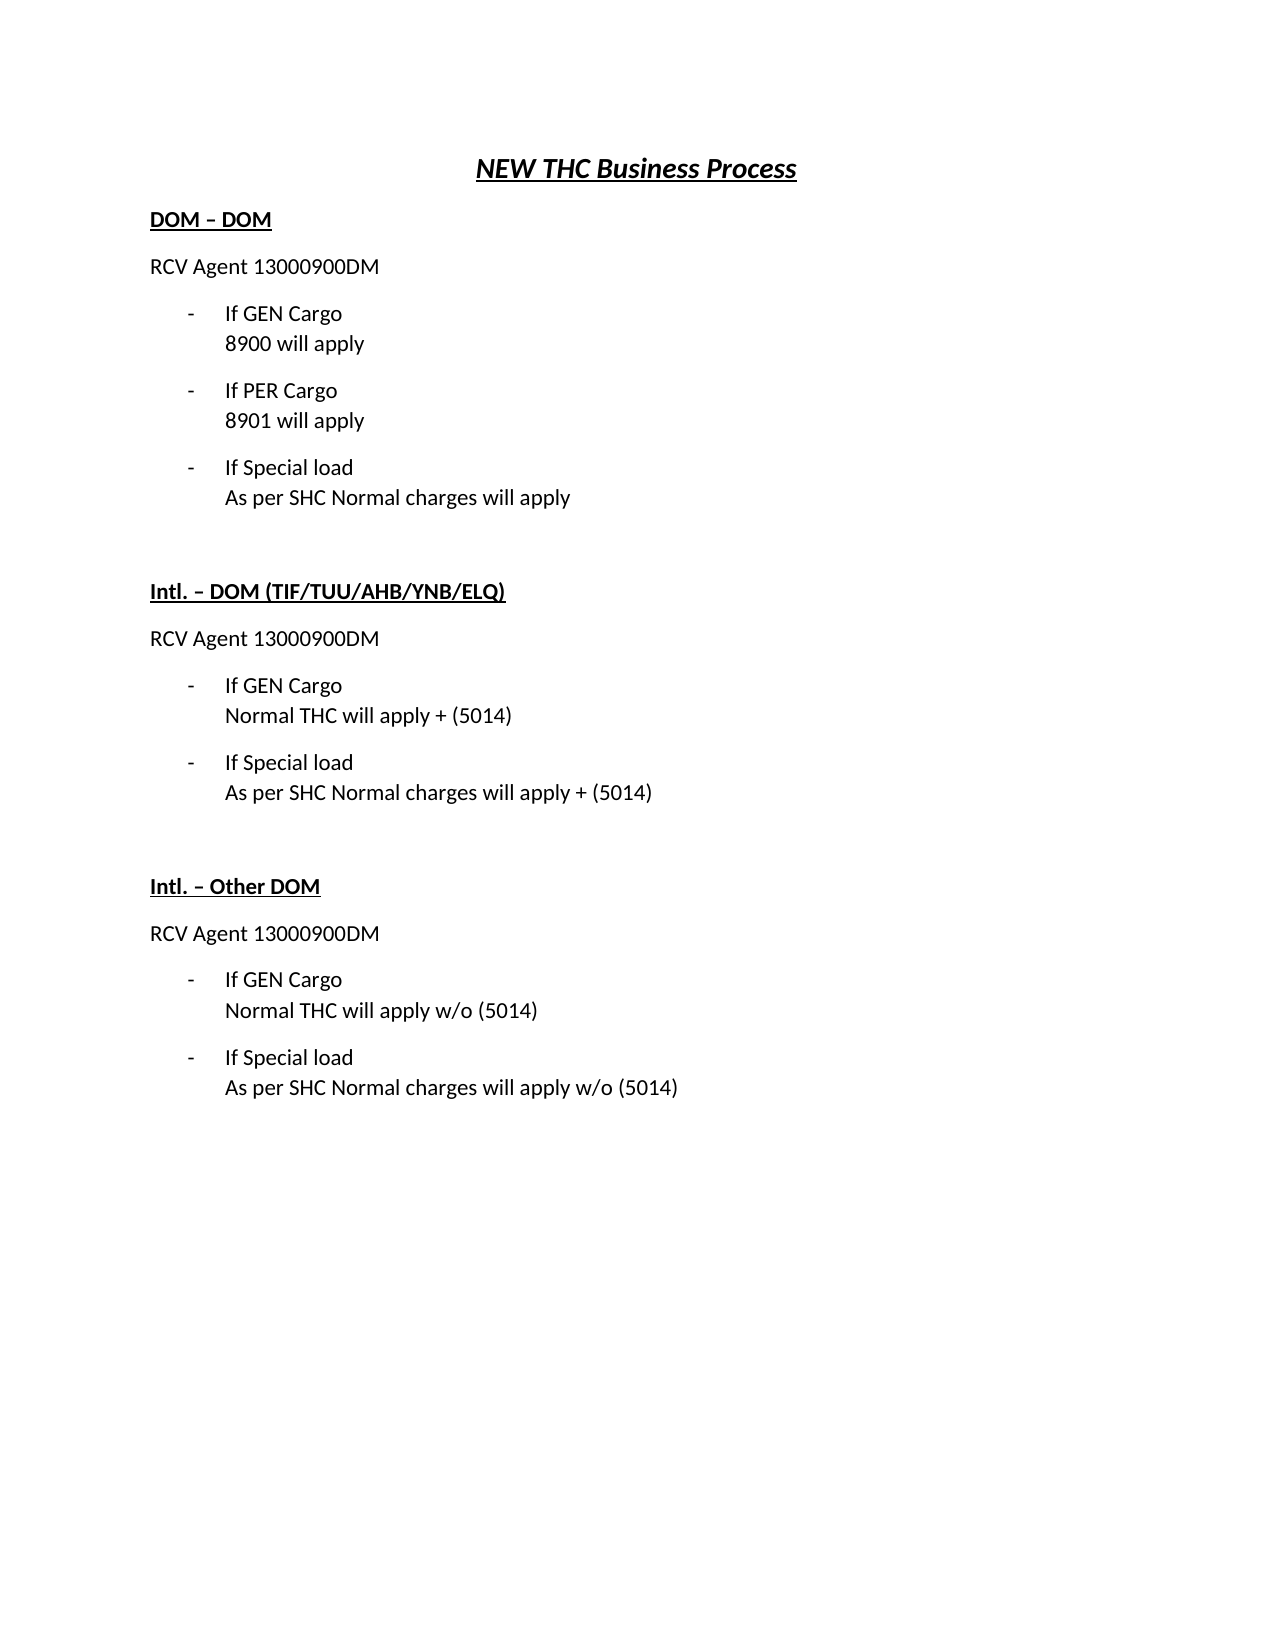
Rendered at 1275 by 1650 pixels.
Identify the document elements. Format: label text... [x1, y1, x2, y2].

list If Special load [187, 1043, 1125, 1071]
text Normal THC will apply + (5014) [225, 701, 1125, 729]
list If PER Cargo [187, 376, 1125, 404]
text As per SHC Normal charges will apply w/o (5014) [150, 1073, 1125, 1101]
text Intl. – Other DOM [150, 872, 1125, 900]
text Intl. – DOM (TIF/TUU/AHB/YNB/ELQ) [150, 577, 1125, 605]
text RCV Agent 13000900DM [150, 919, 1125, 947]
text 8901 will apply [150, 406, 1125, 434]
list If Special load [187, 748, 1125, 776]
text As per SHC Normal charges will apply + (5014) [150, 778, 1125, 806]
list If GEN Cargo [187, 299, 1125, 327]
list If Special load [187, 453, 1125, 481]
text Normal THC will apply w/o (5014) [225, 996, 1125, 1024]
text 8900 will apply [150, 329, 1125, 357]
list If GEN Cargo [187, 671, 1125, 699]
text DOM – DOM [150, 205, 1125, 233]
text As per SHC Normal charges will apply [150, 483, 1125, 511]
text NEW THC Business Process [150, 150, 1125, 186]
text RCV Agent 13000900DM [150, 252, 1125, 280]
list If GEN Cargo [187, 966, 1125, 993]
text RCV Agent 13000900DM [150, 624, 1125, 652]
